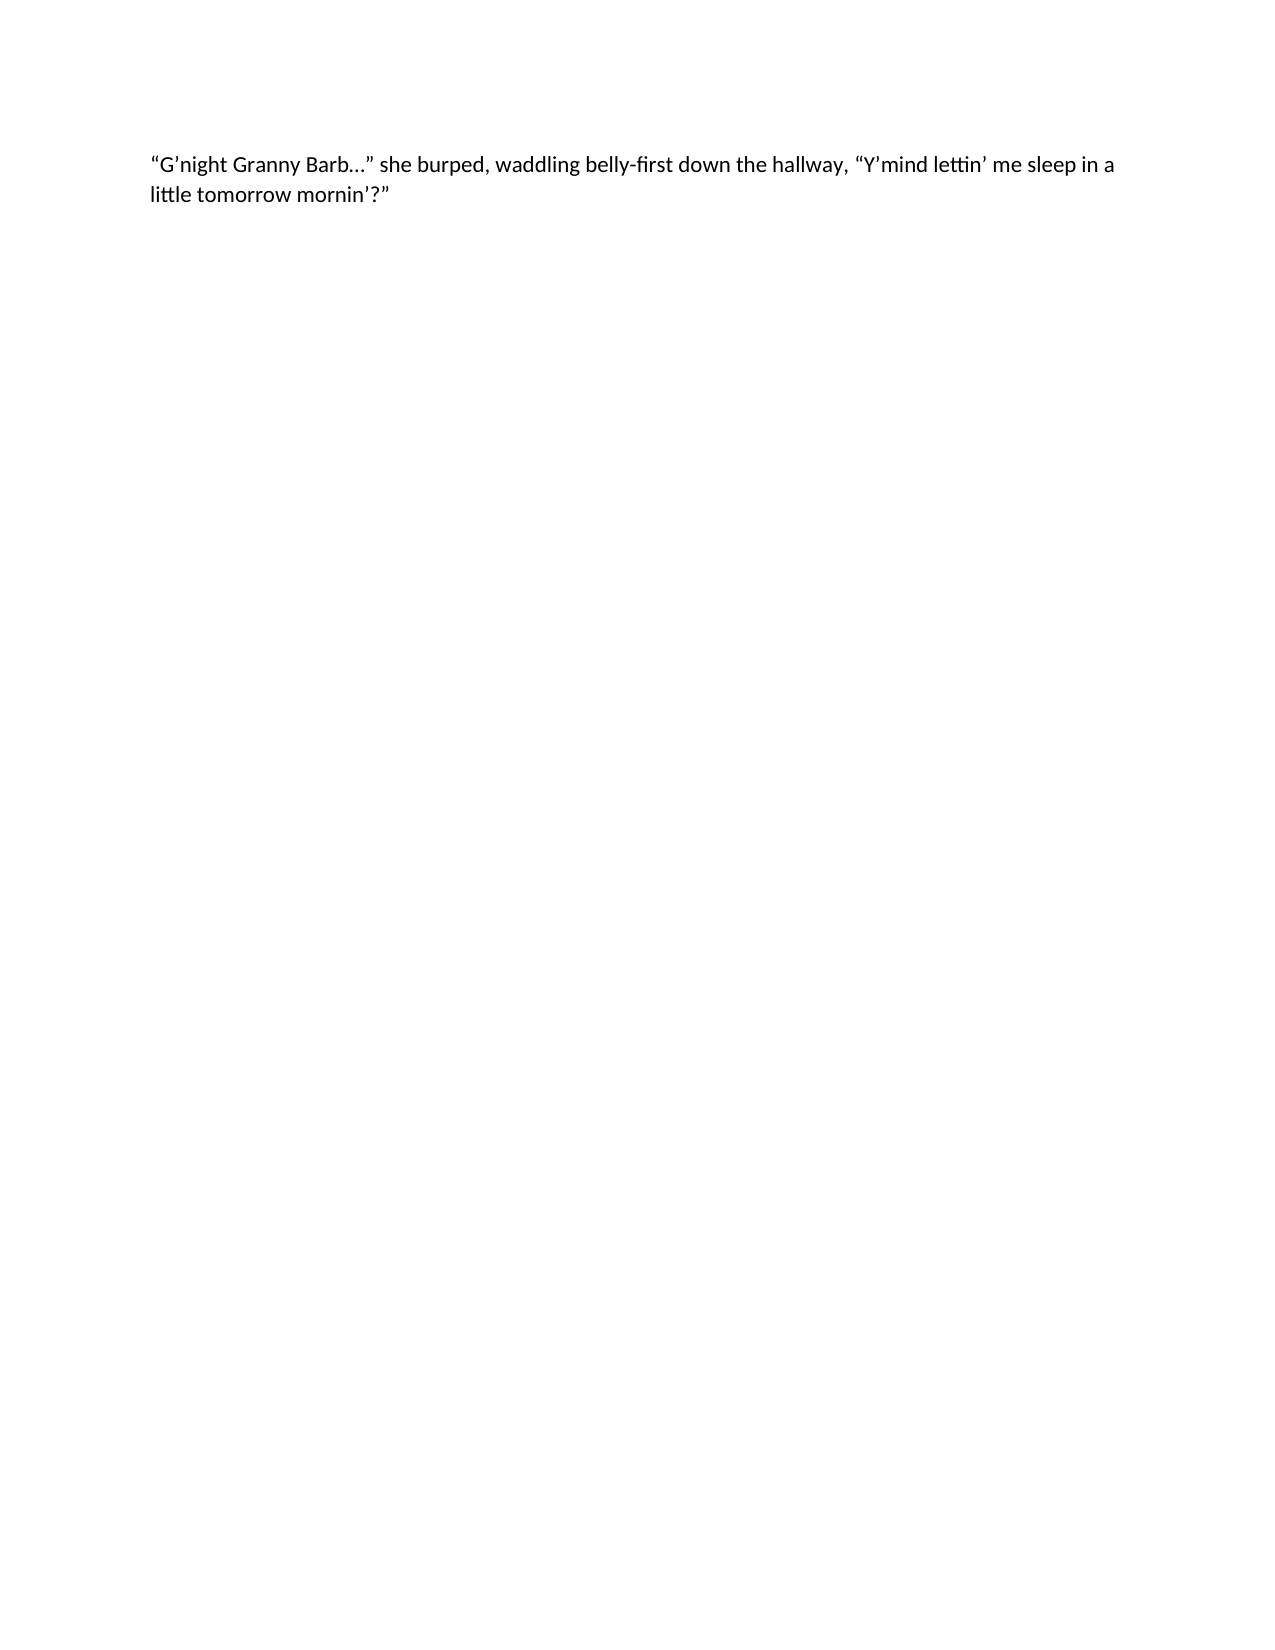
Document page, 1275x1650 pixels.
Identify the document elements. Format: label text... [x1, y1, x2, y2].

text “G’night Granny Barb…” she burped, waddling belly-first down the hallway, “Y’mind lettin’ me sleep in a little tomorrow mornin’?” [150, 150, 1125, 208]
